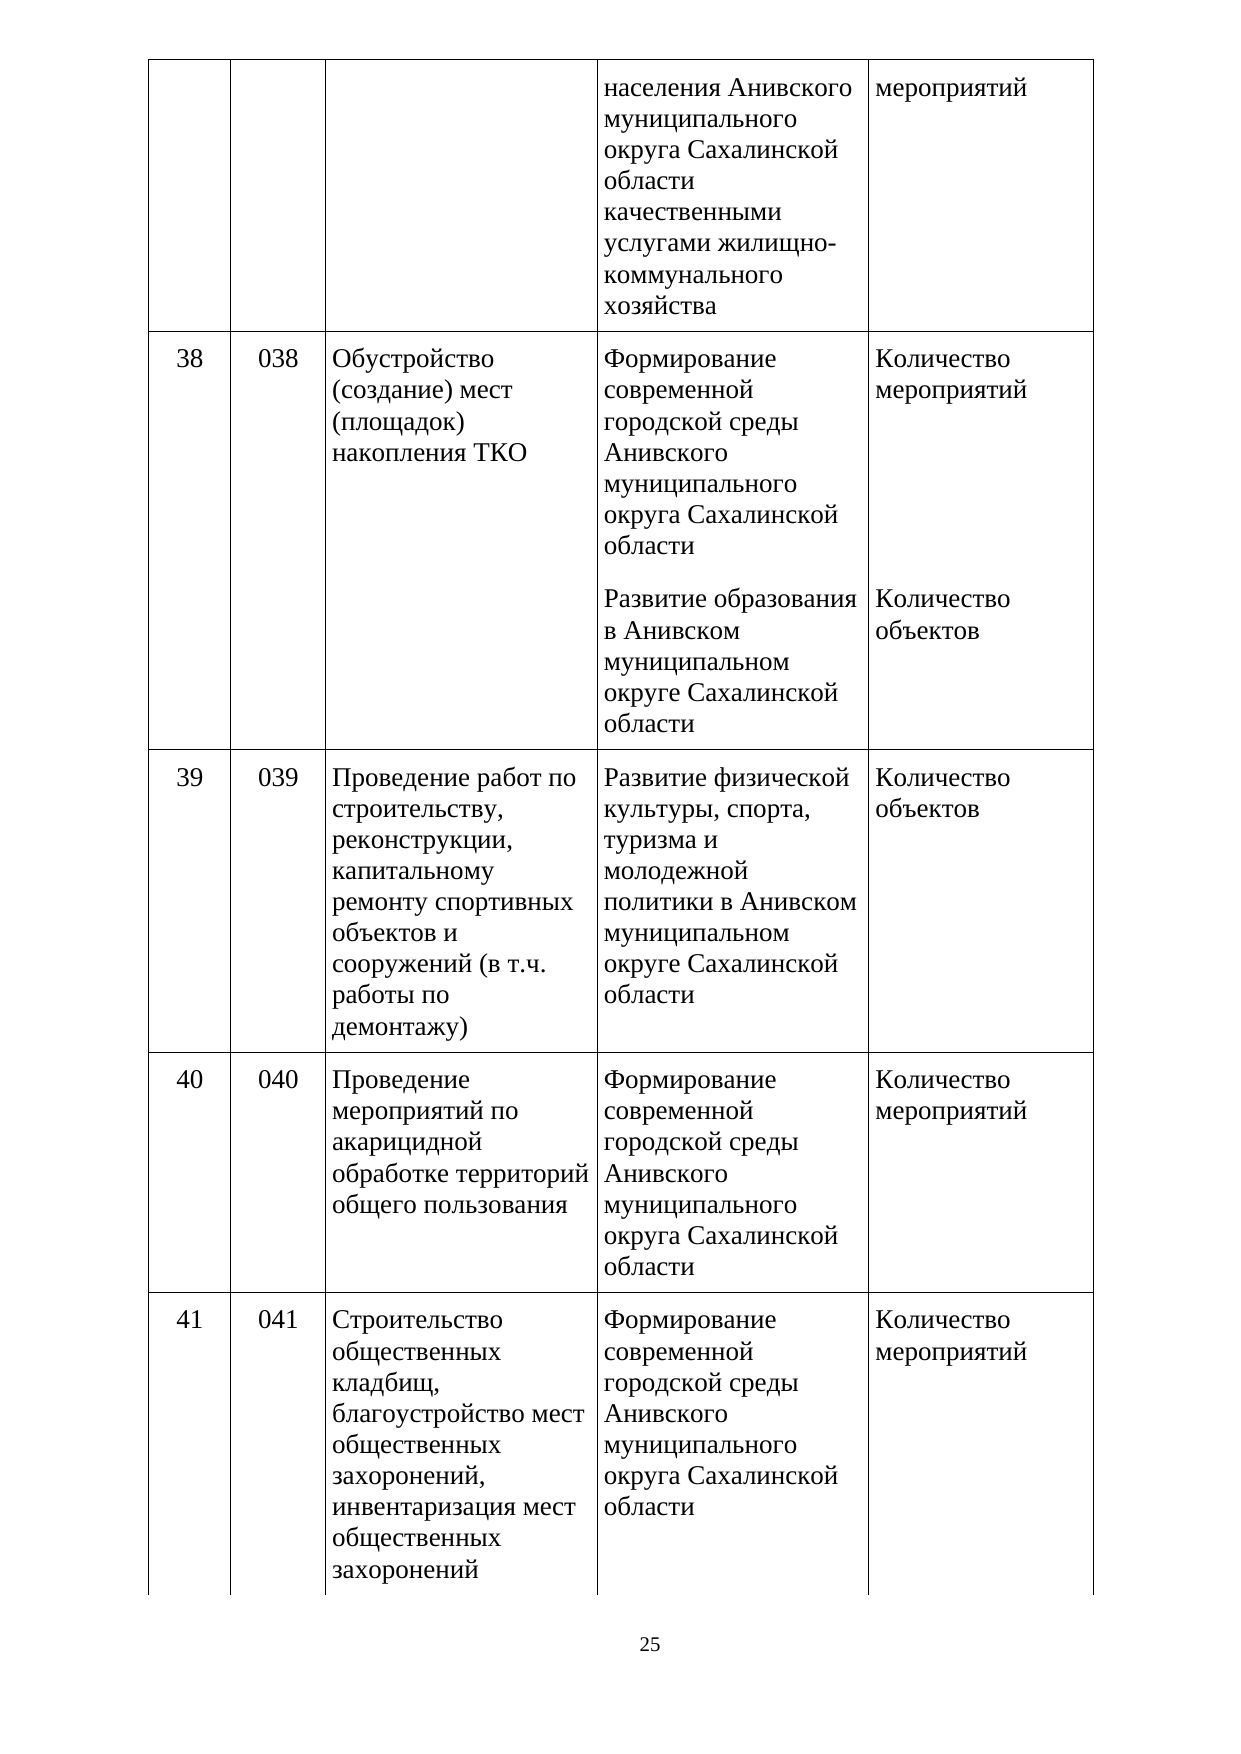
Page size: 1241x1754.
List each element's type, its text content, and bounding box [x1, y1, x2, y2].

table_cell Количество объектов [869, 750, 1093, 1052]
table_cell 041 [231, 1293, 325, 1594]
table_cell Формирование современной городской среды Анивского муниципального округа Сахалинской области [598, 1293, 868, 1594]
table_cell 040 [231, 1053, 325, 1292]
table_cell Формирование современной городской среды Анивского муниципального округа Сахалинской области [598, 332, 868, 571]
table_cell Количество объектов [869, 571, 1093, 749]
table_cell 41 [149, 1293, 230, 1594]
table_cell Количество мероприятий [869, 1053, 1093, 1292]
table_cell Формирование современной городской среды Анивского муниципального округа Сахалинской области [598, 1053, 868, 1292]
table_cell 038 [231, 332, 325, 749]
table_cell Строительство общественных кладбищ, благоустройство мест общественных захоронений, инвентаризация мест общественных захоронений [326, 1293, 597, 1594]
table_cell Проведение мероприятий по акарицидной обработке территорий общего пользования [326, 1053, 597, 1292]
table_cell Количество мероприятий [869, 332, 1093, 571]
table_cell 39 [149, 750, 230, 1052]
table_cell Обустройство (создание) мест (площадок) накопления ТКО [326, 332, 597, 749]
table_cell Количество мероприятий [869, 1293, 1093, 1594]
table_cell Развитие образования в Анивском муниципальном округе Сахалинской области [598, 571, 868, 749]
table_cell 039 [231, 750, 325, 1052]
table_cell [598, 60, 868, 331]
table_cell Проведение работ по строительству, реконструкции, капитальному ремонту спортивных объектов и сооружений (в т.ч. работы по демонтажу) [326, 750, 597, 1052]
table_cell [869, 60, 1093, 331]
table_cell 38 [149, 332, 230, 749]
table_cell 40 [149, 1053, 230, 1292]
table_cell Развитие физической культуры, спорта, туризма и молодежной политики в Анивском муниципальном округе Сахалинской области [598, 750, 868, 1052]
